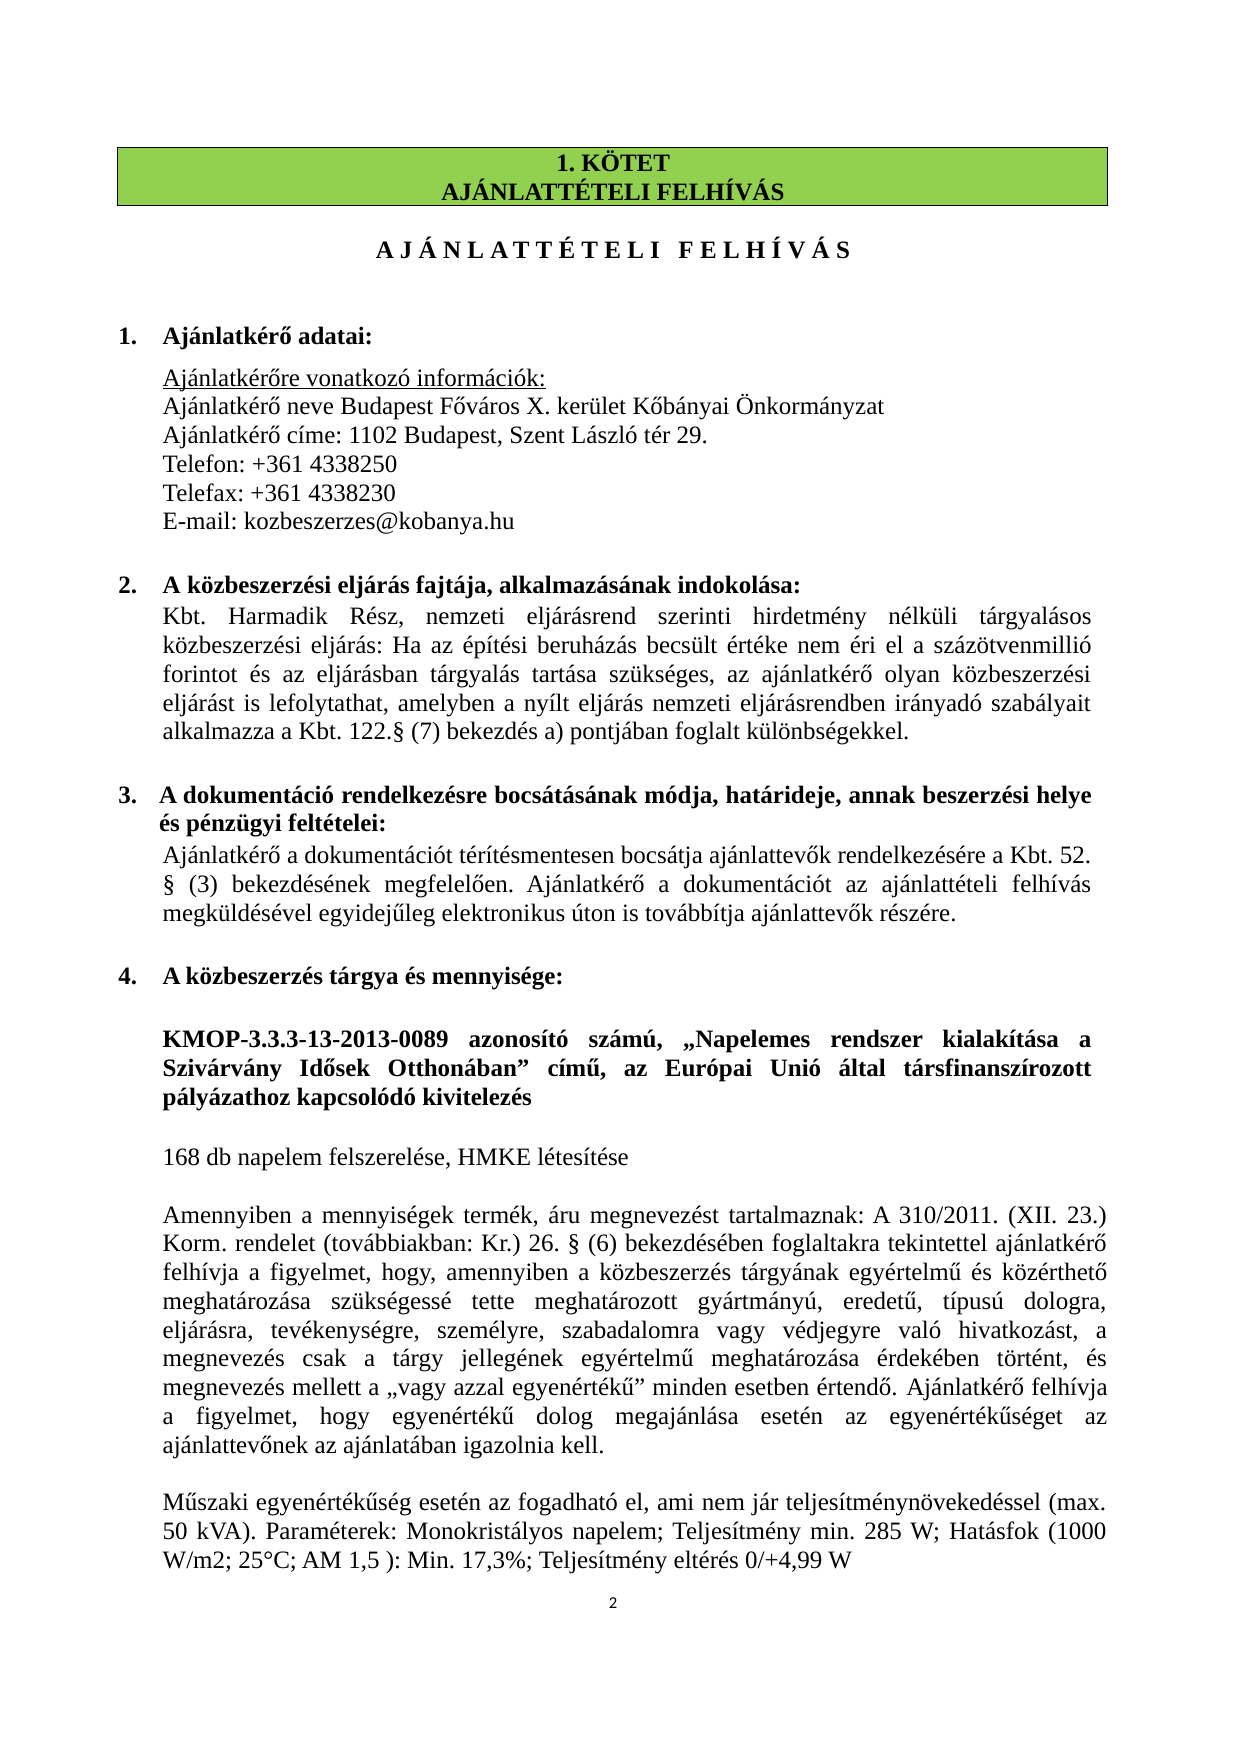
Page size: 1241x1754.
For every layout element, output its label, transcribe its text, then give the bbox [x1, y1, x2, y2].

text Telefon: +361 4338250 [162, 449, 1107, 478]
text Amennyiben a mennyiségek termék, áru megnevezést tartalmaznak: A 310/2011. (XII. 23.) Korm. rendelet (továbbiakban: Kr.) 26. § (6) bekezdésében foglaltakra tekintettel ajánlatkérő felhívja a figyelmet, hogy, amennyiben a közbeszerzés tárgyának egyértelmű és közérthető meghatározása szükségessé tette meghatározott gyártmányú, eredetű, típusú dologra, eljárásra, tevékenységre, személyre, szabadalomra vagy védjegyre való hivatkozást, a megnevezés csak a tárgy jellegének egyértelmű meghatározása érdekében történt, és megnevezés mellett a „vagy azzal egyenértékű” minden esetben értendő. Ajánlatkérő felhívja a figyelmet, hogy egyenértékű dolog megajánlása esetén az egyenértékűséget az ajánlattevőnek az ajánlatában igazolnia kell. [162, 1200, 1107, 1458]
text Ajánlatkérőre vonatkozó információk: [162, 363, 1107, 391]
text E-mail: kozbeszerzes@kobanya.hu [162, 506, 1107, 535]
text 168 db napelem felszerelése, HMKE létesítése [118, 1142, 1107, 1171]
text Telefax: +361 4338230 [162, 478, 1107, 506]
text 1. kötet [118, 148, 1107, 176]
text 3. A dokumentáció rendelkezésre bocsátásának módja, határideje, annak beszerzési helye és pénzügyi feltételei: [118, 780, 1092, 837]
text Ajánlatkérő neve Budapest Főváros X. kerület Kőbányai Önkormányzat [162, 391, 1107, 420]
text ajánlattételi felhívás [118, 176, 1107, 205]
text Ajánlatkérő a dokumentációt térítésmentesen bocsátja ajánlattevők rendelkezésére a Kbt. 52. § (3) bekezdésének megfelelően. Ajánlatkérő a dokumentációt az ajánlattételi felhívás megküldésével egyidejűleg elektronikus úton is továbbítja ajánlattevők részére. [162, 840, 1092, 926]
text Kbt. Harmadik Rész, nemzeti eljárásrend szerinti hirdetmény nélküli tárgyalásos közbeszerzési eljárás: Ha az építési beruházás becsült értéke nem éri el a százötvenmillió forintot és az eljárásban tárgyalás tartása szükséges, az ajánlatkérő olyan közbeszerzési eljárást is lefolytathat, amelyben a nyílt eljárás nemzeti eljárásrendben irányadó szabályait alkalmazza a Kbt. 122.§ (7) bekezdés a) pontjában foglalt különbségekkel. [162, 601, 1092, 745]
text 4. A közbeszerzés tárgya és mennyisége: [118, 961, 1092, 990]
text Műszaki egyenértékűség esetén az fogadható el, ami nem jár teljesítménynövekedéssel (max. 50 kVA). Paraméterek: Monokristályos napelem; Teljesítmény min. 285 W; Hatásfok (1000 W/m2; ; AM 1,5 ): Min. 17,3%; Teljesítmény eltérés 0/+4,99 W [162, 1487, 1107, 1573]
text Ajánlatkérő címe: 1102 Budapest, Szent László tér 29. [162, 420, 1107, 449]
text KMOP-3.3.3-13-2013-0089 azonosító számú, „Napelemes rendszer kialakítása a Szivárvány Idősek Otthonában” című, az Európai Unió által társfinanszírozott pályázathoz kapcsolódó kivitelezés [162, 1024, 1092, 1111]
text AJÁNLATTÉTELI FELHÍVÁS [118, 235, 1107, 264]
text 1. Ajánlatkérő adatai: [118, 321, 1107, 350]
text 2. A közbeszerzési eljárás fajtája, alkalmazásának indokolása: [118, 570, 1092, 598]
